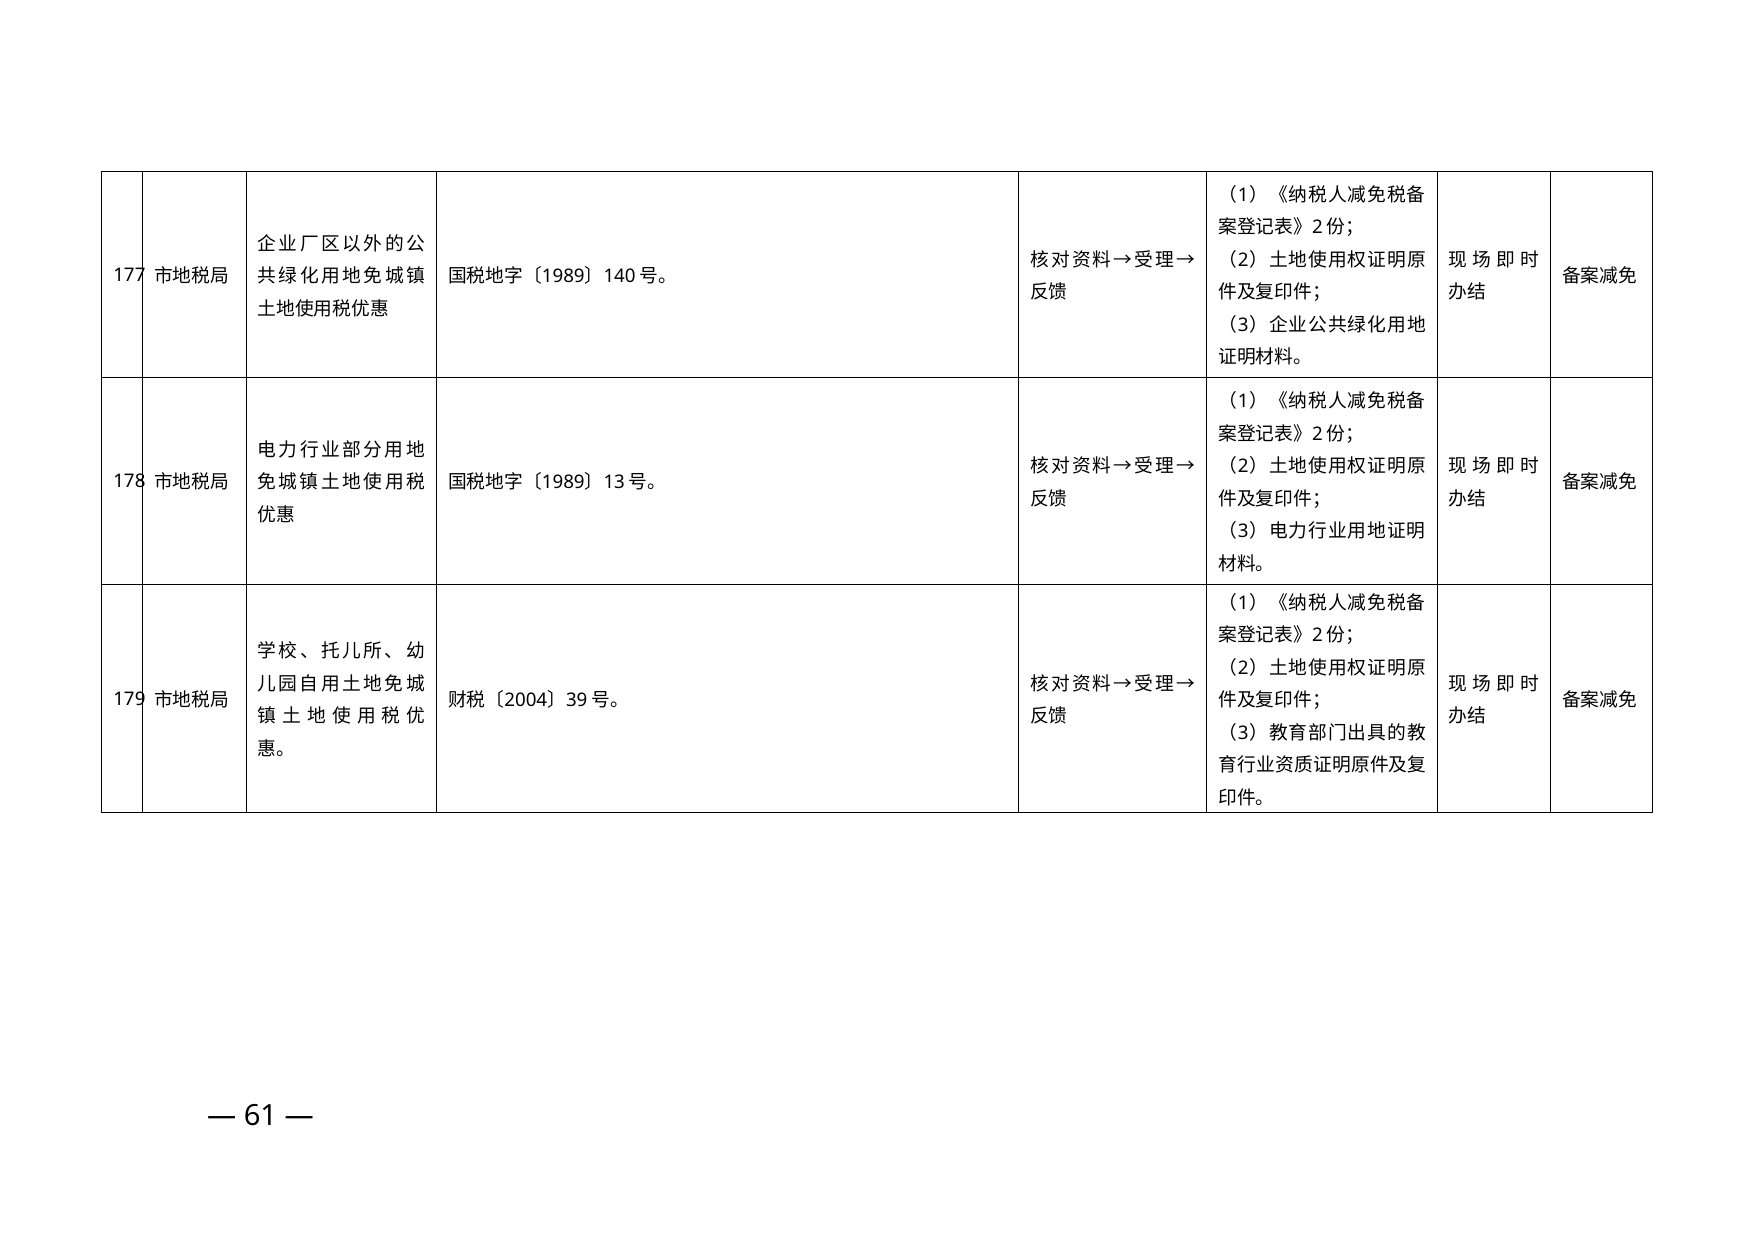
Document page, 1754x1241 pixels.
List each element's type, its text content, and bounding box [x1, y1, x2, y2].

table_cell （1）《纳税人减免税备案登记表》2份； （2）土地使用权证明原件及复印件； （3）电力行业用地证明材料。 [1207, 378, 1437, 584]
table_cell 核对资料→受理→反馈 [1019, 378, 1206, 584]
table_cell 核对资料→受理→反馈 [1019, 585, 1206, 812]
table_cell 市地税局 [143, 585, 246, 812]
table_cell 学校、托儿所、幼儿园自用土地免城镇土地使用税优惠。 [247, 585, 436, 812]
table_cell 备案减免 [1551, 378, 1652, 584]
table_cell [102, 172, 142, 377]
table_cell （1）《纳税人减免税备案登记表》2份； （2）土地使用权证明原件及复印件； （3）教育部门出具的教育行业资质证明原件及复印件。 [1207, 585, 1437, 812]
table_cell 国税地字〔1989〕140号。 [437, 172, 1018, 377]
table_cell 现场即时办结 [1438, 172, 1550, 377]
table_cell 备案减免 [1551, 172, 1652, 377]
table_cell 核对资料→受理→反馈 [1019, 172, 1206, 377]
table_cell [102, 378, 142, 584]
table_cell （1）《纳税人减免税备案登记表》2份； （2）土地使用权证明原件及复印件； （3）企业公共绿化用地证明材料。 [1207, 172, 1437, 377]
table_cell 现场即时办结 [1438, 378, 1550, 584]
table_cell 电力行业部分用地免城镇土地使用税优惠 [247, 378, 436, 584]
table_cell 现场即时办结 [1438, 585, 1550, 812]
table_cell [102, 585, 142, 812]
table_cell 企业厂区以外的公共绿化用地免城镇土地使用税优惠 [247, 172, 436, 377]
table_cell 市地税局 [143, 378, 246, 584]
table_cell 备案减免 [1551, 585, 1652, 812]
table_cell 财税〔2004〕39号。 [437, 585, 1018, 812]
table_cell 市地税局 [143, 172, 246, 377]
table_cell 国税地字〔1989〕13号。 [437, 378, 1018, 584]
